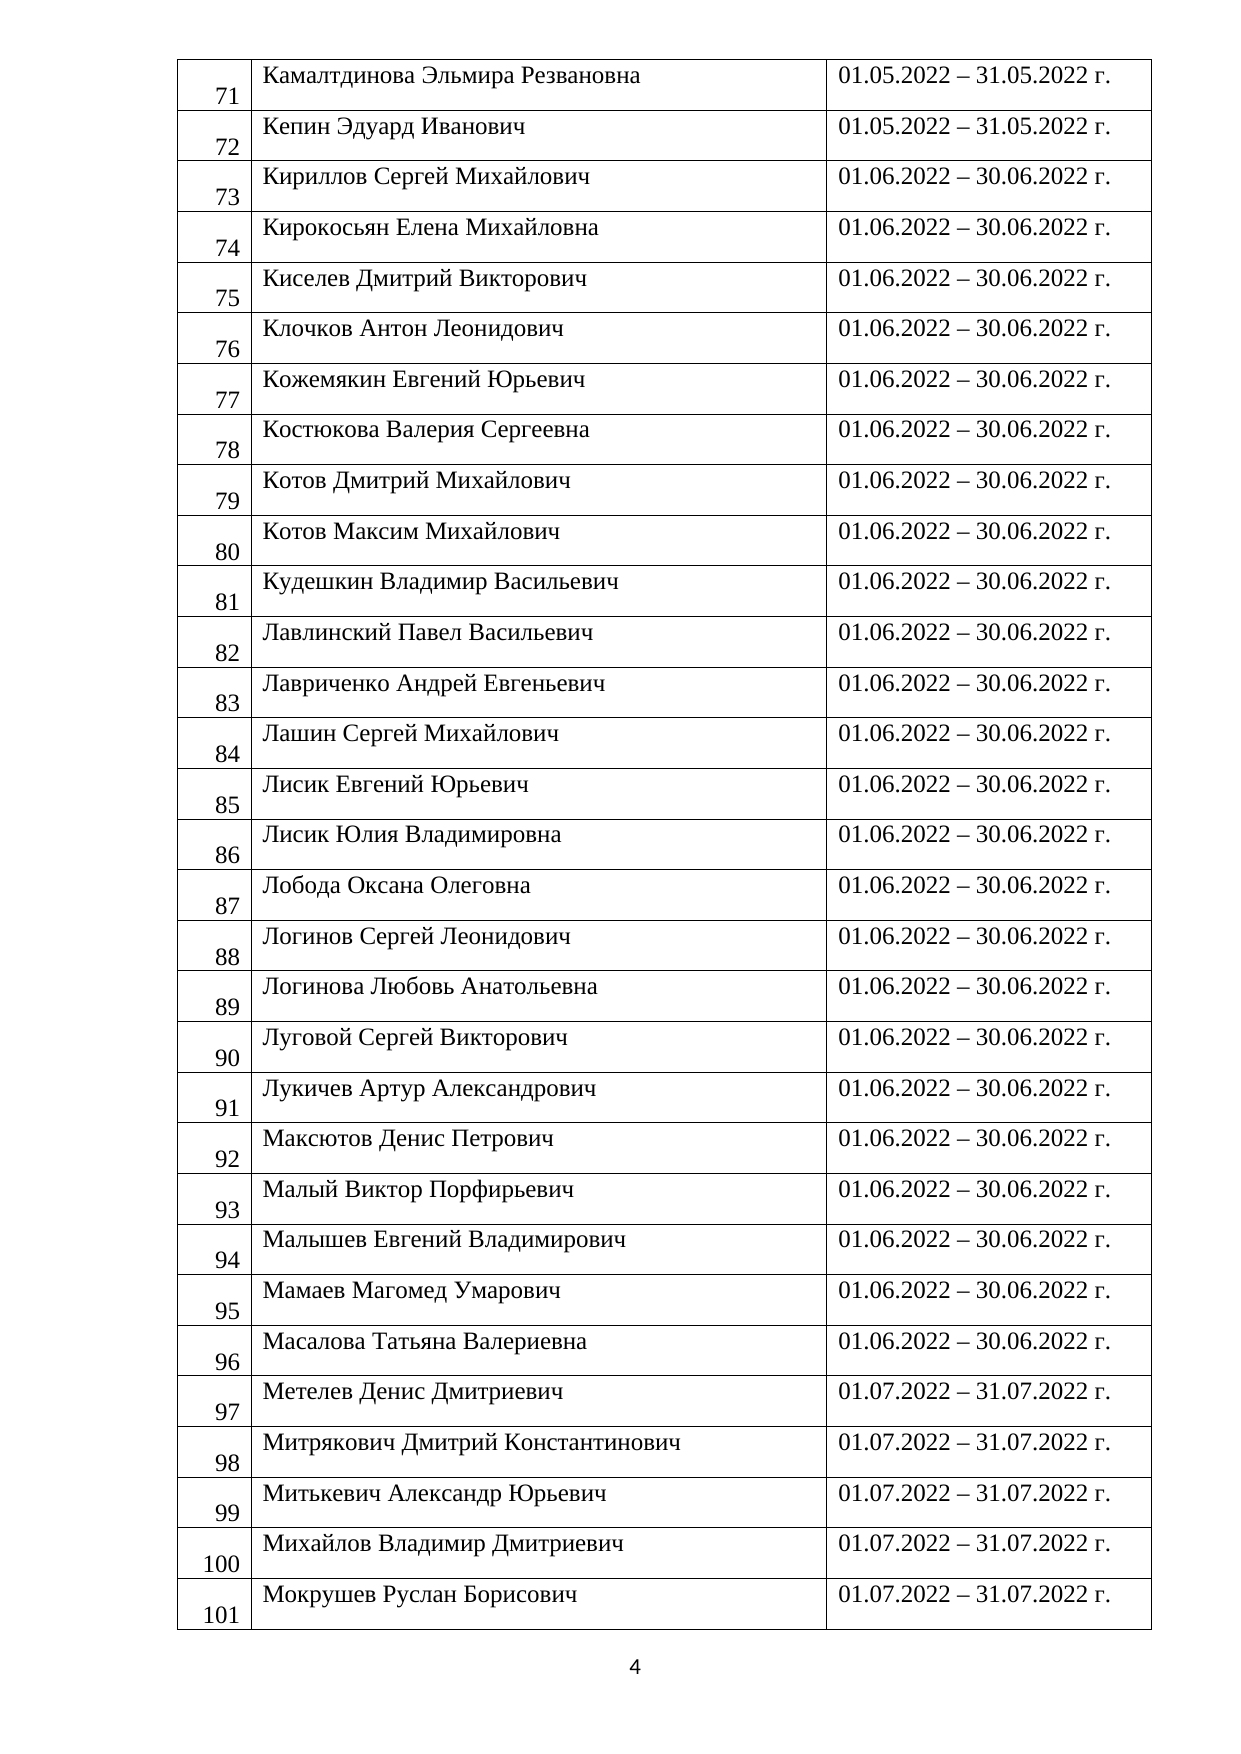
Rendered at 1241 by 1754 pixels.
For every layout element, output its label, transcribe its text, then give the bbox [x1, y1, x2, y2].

table_cell 01.07.2022 – 31.07.2022 г. [827, 1478, 1151, 1527]
table_cell Логинова Любовь Анатольевна [252, 971, 826, 1021]
table_cell 75 [178, 263, 251, 312]
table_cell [827, 60, 1151, 110]
table_cell Лавлинский Павел Васильевич [252, 617, 826, 667]
table_cell Митькевич Александр Юрьевич [252, 1478, 826, 1527]
table_cell 82 [178, 617, 251, 667]
table_cell 90 [178, 1022, 251, 1072]
table_cell Камалтдинова Эльмира Резвановна [252, 60, 826, 110]
table_cell Киселев Дмитрий Викторович [252, 263, 826, 312]
table_cell Логинов Сергей Леонидович [252, 921, 826, 970]
table_cell 01.06.2022 – 30.06.2022 г. [827, 465, 1151, 515]
table_cell 81 [178, 566, 251, 616]
table_cell Метелев Денис Дмитриевич [252, 1376, 826, 1426]
table_cell 01.06.2022 – 30.06.2022 г. [827, 161, 1151, 211]
table_cell 01.06.2022 – 30.06.2022 г. [827, 415, 1151, 464]
table_cell 80 [178, 516, 251, 565]
table_cell 92 [178, 1123, 251, 1173]
table_cell 01.06.2022 – 30.06.2022 г. [827, 1275, 1151, 1325]
table_cell Клочков Антон Леонидович [252, 313, 826, 363]
table_cell 73 [178, 161, 251, 211]
table_cell 83 [178, 668, 251, 717]
table_cell 91 [178, 1073, 251, 1122]
table_cell Лашин Сергей Михайлович [252, 718, 826, 768]
table_cell 01.06.2022 – 30.06.2022 г. [827, 921, 1151, 970]
table_cell Малышев Евгений Владимирович [252, 1225, 826, 1274]
table_cell Лисик Юлия Владимировна [252, 820, 826, 869]
table_cell 85 [178, 769, 251, 818]
table_cell 88 [178, 921, 251, 970]
table_cell Кепин Эдуард Иванович [252, 111, 826, 160]
table_cell 93 [178, 1174, 251, 1223]
table_cell 94 [178, 1225, 251, 1274]
table_cell Митрякович Дмитрий Константинович [252, 1427, 826, 1477]
table_cell 77 [178, 364, 251, 413]
table_cell 96 [178, 1326, 251, 1375]
table_cell 100 [178, 1528, 251, 1578]
table_cell 99 [178, 1478, 251, 1527]
table_cell Мокрушев Руслан Борисович [252, 1579, 826, 1628]
table_cell 74 [178, 212, 251, 262]
table_cell Кирокосьян Елена Михайловна [252, 212, 826, 262]
table_cell Михайлов Владимир Дмитриевич [252, 1528, 826, 1578]
table_cell Кудешкин Владимир Васильевич [252, 566, 826, 616]
table_cell 01.06.2022 – 30.06.2022 г. [827, 263, 1151, 312]
table_cell Костюкова Валерия Сергеевна [252, 415, 826, 464]
table_cell 87 [178, 870, 251, 920]
table_cell 01.06.2022 – 30.06.2022 г. [827, 971, 1151, 1021]
table_cell 01.06.2022 – 30.06.2022 г. [827, 617, 1151, 667]
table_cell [827, 111, 1151, 160]
table_cell 01.06.2022 – 30.06.2022 г. [827, 870, 1151, 920]
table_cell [827, 1579, 1151, 1628]
table_cell 79 [178, 465, 251, 515]
table_cell Котов Максим Михайлович [252, 516, 826, 565]
table_cell Кожемякин Евгений Юрьевич [252, 364, 826, 413]
table_cell Лавриченко Андрей Евгеньевич [252, 668, 826, 717]
table_cell 76 [178, 313, 251, 363]
table_cell 01.07.2022 – 31.07.2022 г. [827, 1528, 1151, 1578]
table_cell Мамаев Магомед Умарович [252, 1275, 826, 1325]
table_cell 01.06.2022 – 30.06.2022 г. [827, 364, 1151, 413]
table_cell 01.06.2022 – 30.06.2022 г. [827, 212, 1151, 262]
table_cell Лукичев Артур Александрович [252, 1073, 826, 1122]
table_cell Лисик Евгений Юрьевич [252, 769, 826, 818]
table_cell 89 [178, 971, 251, 1021]
table_cell 86 [178, 820, 251, 869]
table_cell Лобода Оксана Олеговна [252, 870, 826, 920]
table_cell 97 [178, 1376, 251, 1426]
table_cell 01.06.2022 – 30.06.2022 г. [827, 1225, 1151, 1274]
table_cell Малый Виктор Порфирьевич [252, 1174, 826, 1223]
table_cell Котов Дмитрий Михайлович [252, 465, 826, 515]
table_cell 78 [178, 415, 251, 464]
table_cell Луговой Сергей Викторович [252, 1022, 826, 1072]
table_cell 01.07.2022 – 31.07.2022 г. [827, 1376, 1151, 1426]
table_cell 98 [178, 1427, 251, 1477]
table_cell 01.06.2022 – 30.06.2022 г. [827, 516, 1151, 565]
table_cell 01.06.2022 – 30.06.2022 г. [827, 769, 1151, 818]
table_cell 84 [178, 718, 251, 768]
table_cell 01.06.2022 – 30.06.2022 г. [827, 1073, 1151, 1122]
table_cell 72 [178, 111, 251, 160]
table_cell 95 [178, 1275, 251, 1325]
table_cell 01.06.2022 – 30.06.2022 г. [827, 820, 1151, 869]
table_cell 101 [178, 1579, 251, 1628]
table_cell 01.06.2022 – 30.06.2022 г. [827, 1326, 1151, 1375]
table_cell 01.06.2022 – 30.06.2022 г. [827, 1022, 1151, 1072]
table_cell 01.06.2022 – 30.06.2022 г. [827, 668, 1151, 717]
table_cell 01.06.2022 – 30.06.2022 г. [827, 1174, 1151, 1223]
table_cell Кириллов Сергей Михайлович [252, 161, 826, 211]
table_cell Масалова Татьяна Валериевна [252, 1326, 826, 1375]
table_cell 01.06.2022 – 30.06.2022 г. [827, 566, 1151, 616]
table_cell 01.06.2022 – 30.06.2022 г. [827, 1123, 1151, 1173]
table_cell 01.06.2022 – 30.06.2022 г. [827, 718, 1151, 768]
table_cell 01.06.2022 – 30.06.2022 г. [827, 313, 1151, 363]
table_cell 71 [178, 60, 251, 110]
table_cell Максютов Денис Петрович [252, 1123, 826, 1173]
table_cell 01.07.2022 – 31.07.2022 г. [827, 1427, 1151, 1477]
